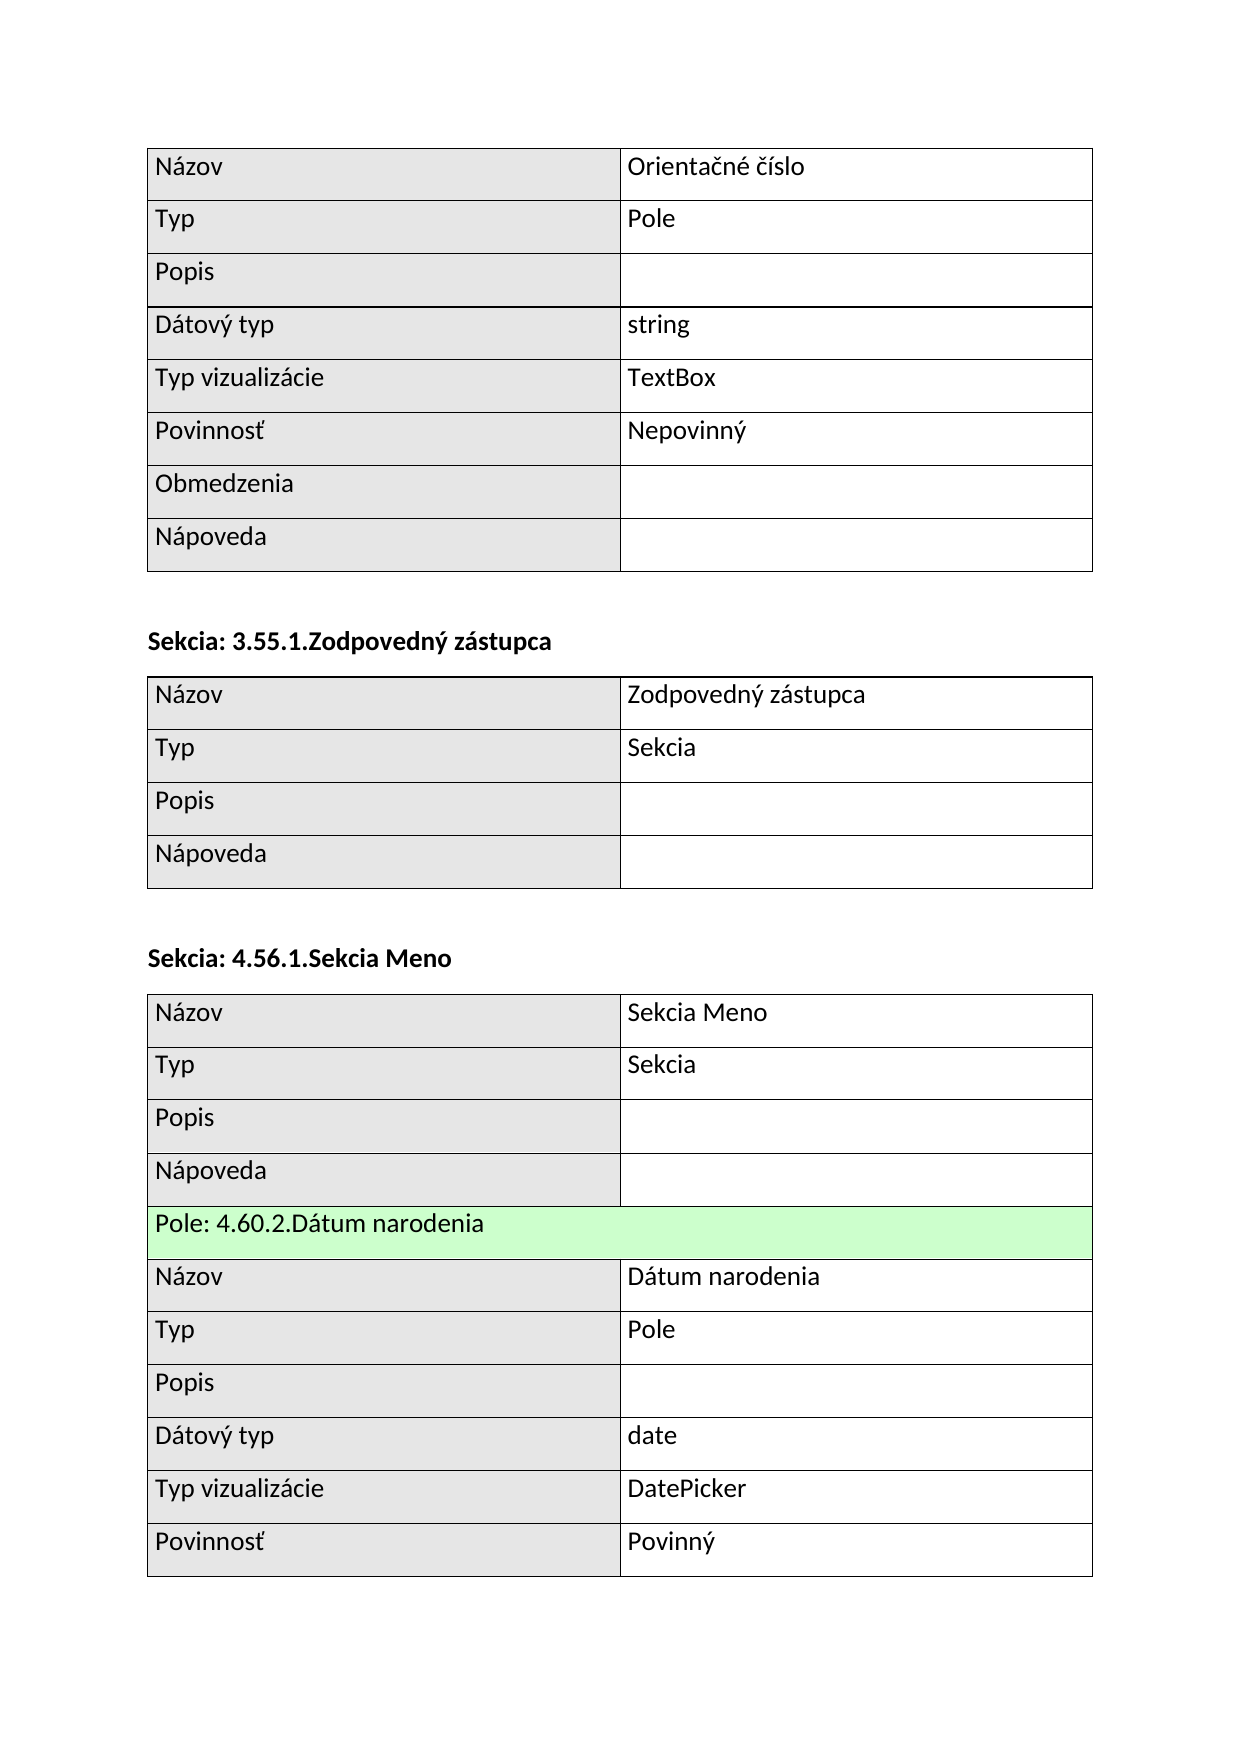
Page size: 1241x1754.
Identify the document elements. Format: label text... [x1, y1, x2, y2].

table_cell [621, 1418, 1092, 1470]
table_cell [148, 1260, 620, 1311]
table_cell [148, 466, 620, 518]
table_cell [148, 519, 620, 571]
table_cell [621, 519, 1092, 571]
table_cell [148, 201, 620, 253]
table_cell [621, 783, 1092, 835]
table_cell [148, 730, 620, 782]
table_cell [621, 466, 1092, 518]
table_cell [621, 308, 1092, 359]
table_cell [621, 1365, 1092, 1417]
text Sekcia: 3.55.1.Zodpovedný zástupca [148, 624, 1093, 657]
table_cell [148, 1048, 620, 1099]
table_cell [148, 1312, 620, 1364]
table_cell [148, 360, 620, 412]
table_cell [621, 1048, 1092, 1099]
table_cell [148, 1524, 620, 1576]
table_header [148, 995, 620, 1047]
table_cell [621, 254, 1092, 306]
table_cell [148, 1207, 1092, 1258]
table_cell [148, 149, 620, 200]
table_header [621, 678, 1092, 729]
text Sekcia: 4.56.1.Sekcia Meno [148, 941, 1093, 974]
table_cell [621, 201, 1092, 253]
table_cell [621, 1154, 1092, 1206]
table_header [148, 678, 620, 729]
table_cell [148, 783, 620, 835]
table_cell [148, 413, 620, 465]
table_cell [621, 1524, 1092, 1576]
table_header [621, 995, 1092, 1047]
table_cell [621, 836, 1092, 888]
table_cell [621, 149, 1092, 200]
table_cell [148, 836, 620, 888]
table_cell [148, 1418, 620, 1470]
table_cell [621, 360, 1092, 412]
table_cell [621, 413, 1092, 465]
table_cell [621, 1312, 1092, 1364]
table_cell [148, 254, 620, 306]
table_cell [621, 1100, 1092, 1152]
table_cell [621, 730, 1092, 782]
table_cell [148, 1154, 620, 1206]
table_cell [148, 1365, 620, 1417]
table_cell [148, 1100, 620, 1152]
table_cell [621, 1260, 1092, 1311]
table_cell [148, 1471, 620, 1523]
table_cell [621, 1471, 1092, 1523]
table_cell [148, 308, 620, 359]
